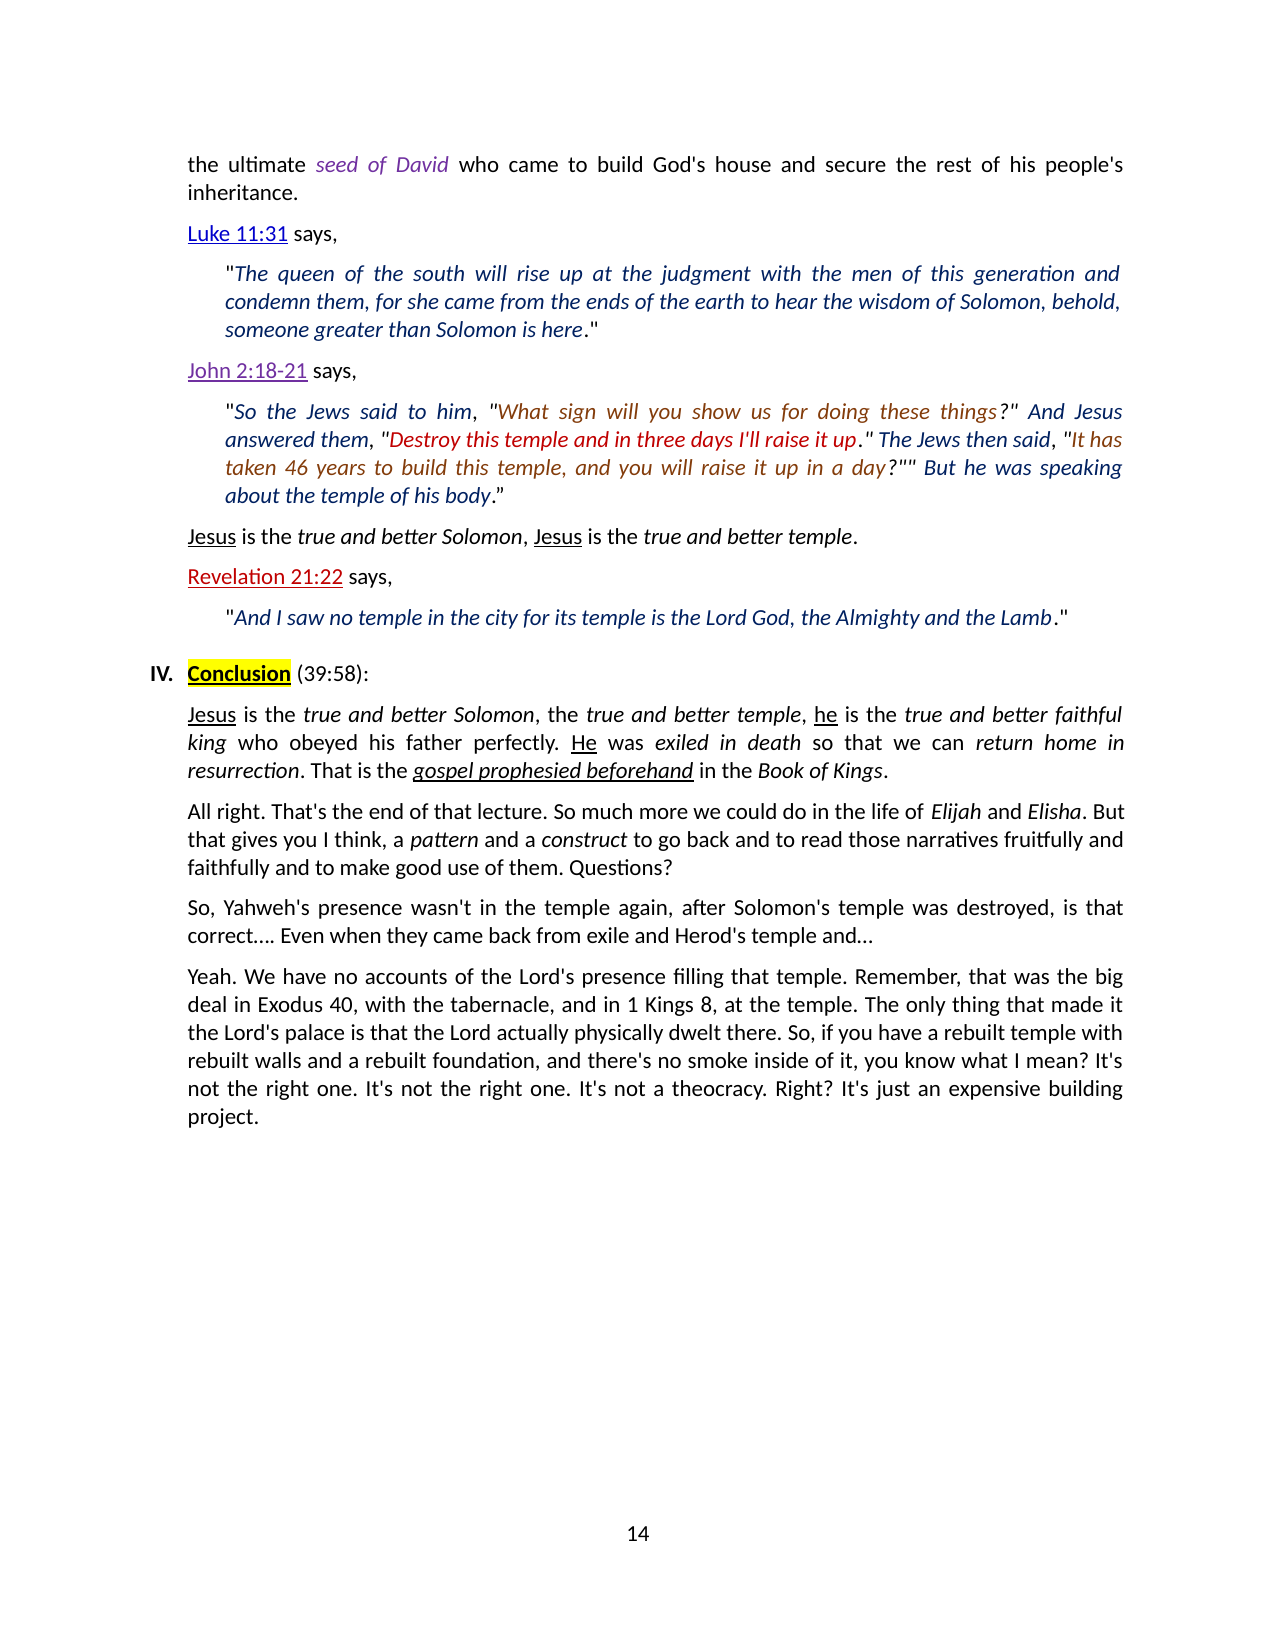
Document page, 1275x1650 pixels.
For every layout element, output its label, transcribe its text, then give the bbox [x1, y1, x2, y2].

text John 2:18-21 says, [187, 356, 1125, 384]
text "So the Jews said to him, "What sign will you show us for doing these things?" And Jesus answered them, "Destroy this temple and in three days I'll raise it up." The Jews then said, "It has taken 46 years to build this temple, and you will raise it up in a day?"" But he was speaking about the temple of his body.” [225, 397, 1125, 509]
text "And I saw no temple in the city for its temple is the Lord God, the Almighty and the Lamb." [225, 603, 1125, 631]
text Jesus is the true and better Solomon, the true and better temple, he is the true and better faithful king who obeyed his father perfectly. He was exiled in death so that we can return home in resurrection. That is the gospel prophesied beforehand in the Book of Kings. [187, 700, 1125, 784]
text So, Yahweh's presence wasn't in the temple again, after Solomon's temple was destroyed, is that correct…. Even when they came back from exile and Herod's temple and… [187, 893, 1125, 949]
text IV. Conclusion (39:58): [291, 659, 1125, 687]
text Yeah. We have no accounts of the Lord's presence filling that temple. Remember, that was the big deal in Exodus 40, with the tabernacle, and in 1 Kings 8, at the temple. The only thing that made it the Lord's palace is that the Lord actually physically dwelt there. So, if you have a rebuilt temple with rebuilt walls and a rebuilt foundation, and there's no smoke inside of it, you know what I mean? It's not the right one. It's not the right one. It's not a theocracy. Right? It's just an expensive building project. [187, 962, 1125, 1130]
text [187, 150, 1125, 206]
text All right. That's the end of that lecture. So much more we could do in the life of Elijah and Elisha. But that gives you I think, a pattern and a construct to go back and to read those narratives fruitfully and faithfully and to make good use of them. Questions? [187, 797, 1125, 881]
text Jesus is the true and better Solomon, Jesus is the true and better temple. [187, 522, 1125, 550]
text Revelation 21:22 says, [187, 562, 1125, 591]
text Luke 11:31 says, [187, 219, 1125, 247]
text "The queen of the south will rise up at the judgment with the men of this generation and condemn them, for she came from the ends of the earth to hear the wisdom of Solomon, behold, someone greater than Solomon is here." [225, 259, 1125, 343]
